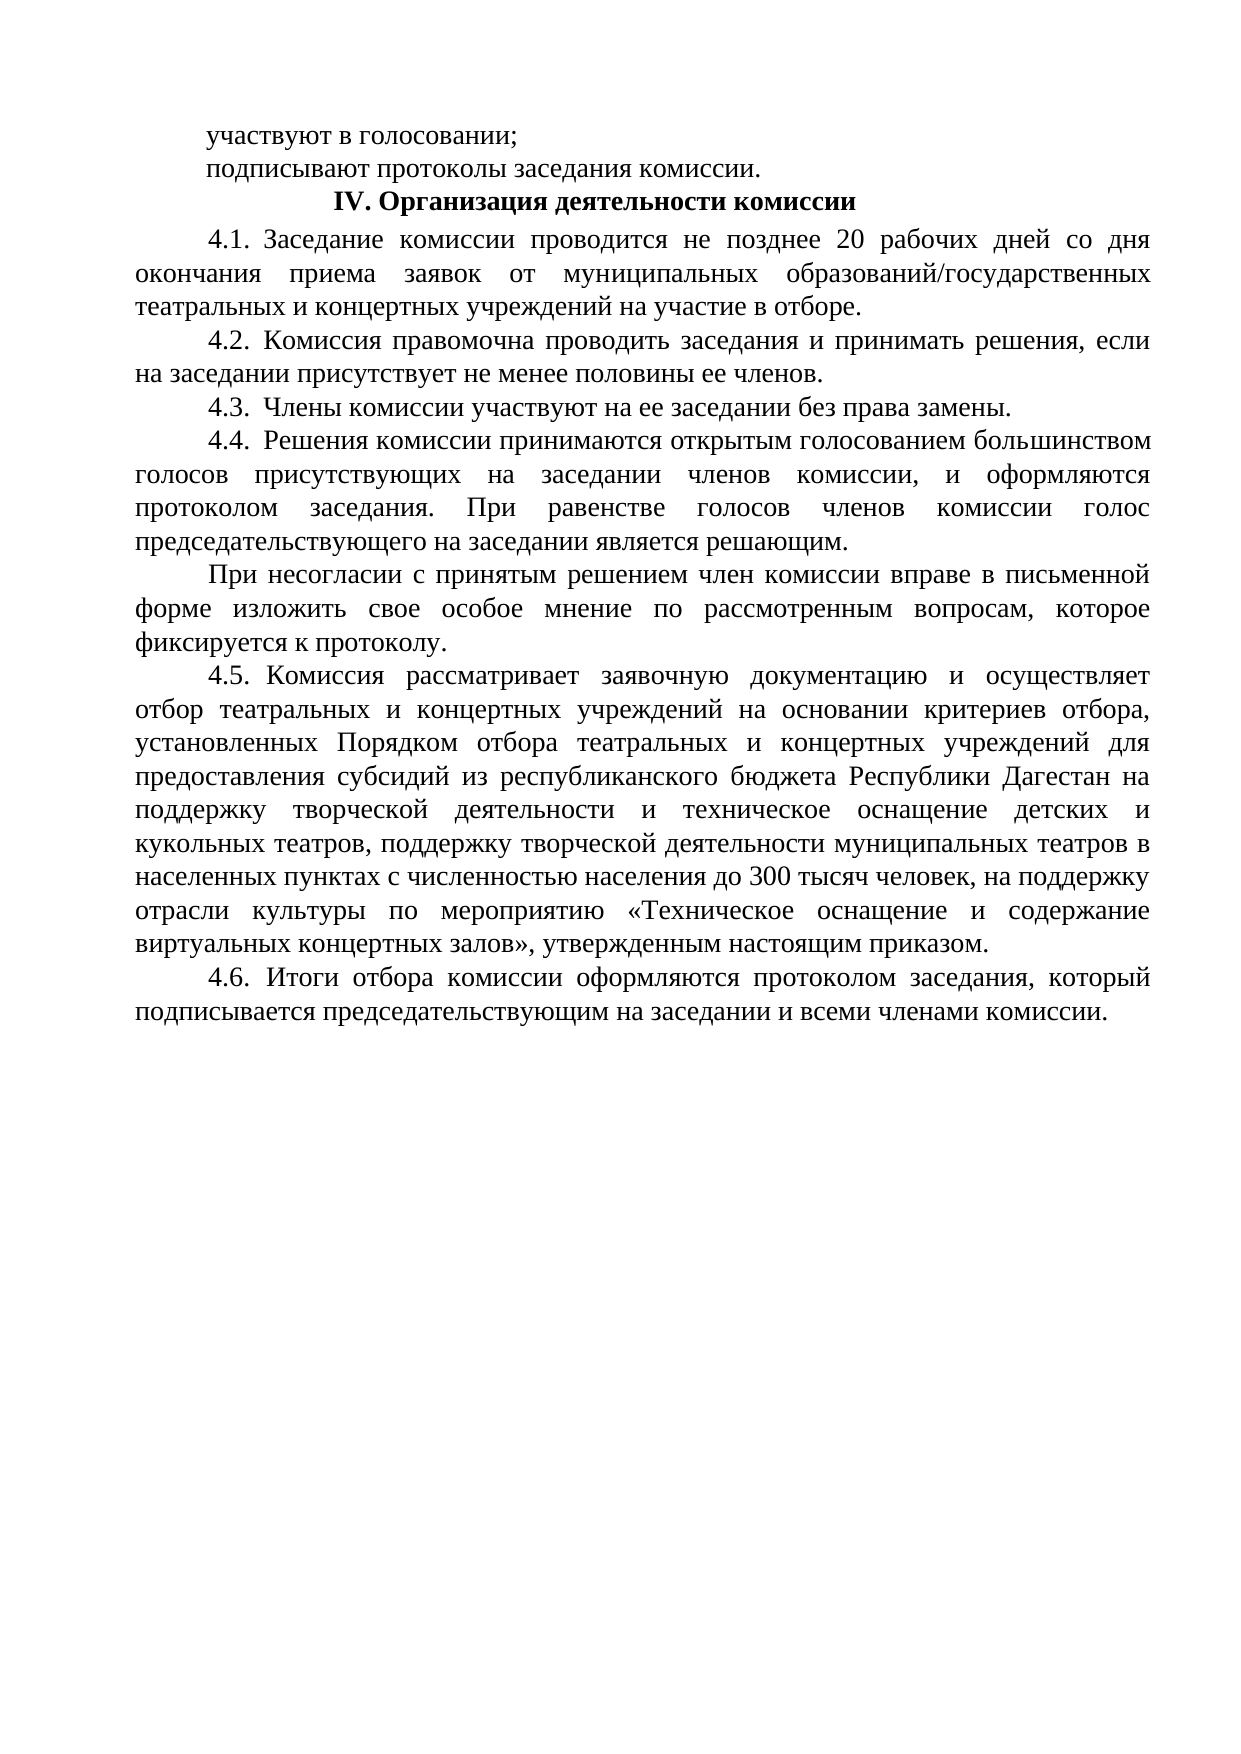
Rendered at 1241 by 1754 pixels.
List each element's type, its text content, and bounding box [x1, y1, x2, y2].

list Решения комиссии принимаются открытым голосованием большинством голосов присутствующих на заседании членов комиссии, и оформляются протоколом заседания. При равенстве голосов членов комиссии голос председательствующего на заседании является решающим. [135, 423, 1152, 557]
list Члены комиссии участвуют на ее заседании без права замены. [135, 389, 1154, 423]
text подписывают протоколы заседания комиссии. [133, 151, 1152, 184]
text участвуют в голосовании; [133, 117, 1152, 151]
list Итоги отбора комиссии оформляются протоколом заседания, который подписывается председательствующим на заседании и всеми членами комиссии. [135, 959, 1152, 1027]
list Заседание комиссии проводится не позднее 20 рабочих дней со дня окончания приема заявок от муниципальных образований/государственных театральных и концертных учреждений на участие в отборе. [135, 222, 1152, 322]
text При несогласии с принятым решением член комиссии вправе в письменной форме изложить свое особое мнение по рассмотренным вопросам, которое фиксируется к протоколу. [135, 557, 1152, 658]
list Комиссия правомочна проводить заседания и принимать решения, если на заседании присутствует не менее половины ее членов. [135, 322, 1152, 389]
list Комиссия рассматривает заявочную документацию и осуществляет отбор театральных и концертных учреждений на основании критериев отбора, установленных Порядком отбора театральных и концертных учреждений для предоставления субсидий из республиканского бюджета Республики Дагестан на поддержку творческой деятельности и техническое оснащение детских и кукольных театров, поддержку творческой деятельности муниципальных театров в населенных пунктах с численностью населения до 300 тысяч человек, на поддержку отрасли культуры по мероприятию «Техническое оснащение и содержание виртуальных концертных залов», утвержденным настоящим приказом. [135, 658, 1152, 959]
text IV. Организация деятельности комиссии [333, 184, 1154, 217]
